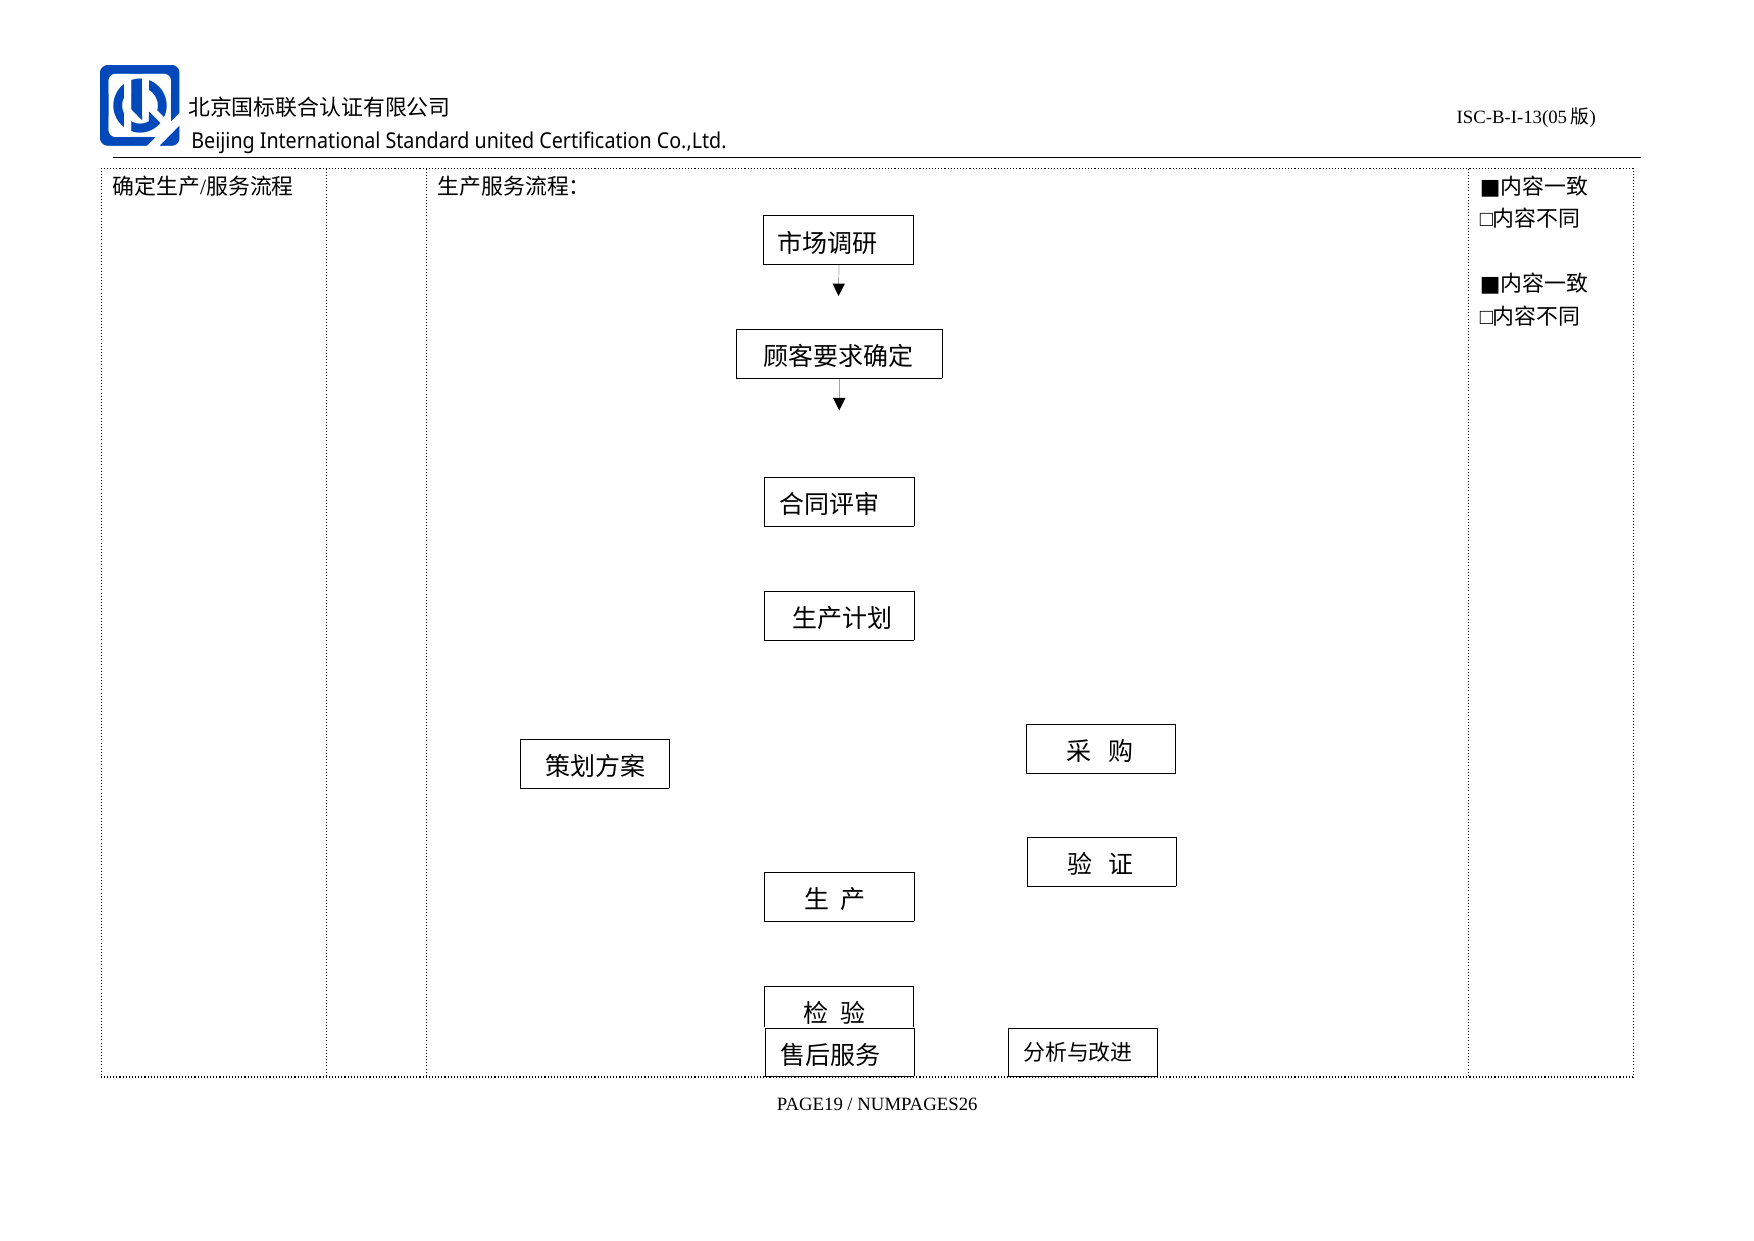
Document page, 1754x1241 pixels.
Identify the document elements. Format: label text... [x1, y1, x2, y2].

picture [100, 65, 180, 146]
table_cell [326, 168, 426, 1076]
table_cell ■内容一致 □内容不同 ■内容一致 □内容不同 [1468, 168, 1633, 1076]
table_cell 生产服务流程： 纸箱/纸盒生产流程： 瓦楞纸板/纸板采购—原材料进场检验—印刷（箱面印刷外包）--模切—装订—打包 [426, 168, 1468, 1076]
table_cell 确定生产/服务流程 [101, 168, 326, 1076]
